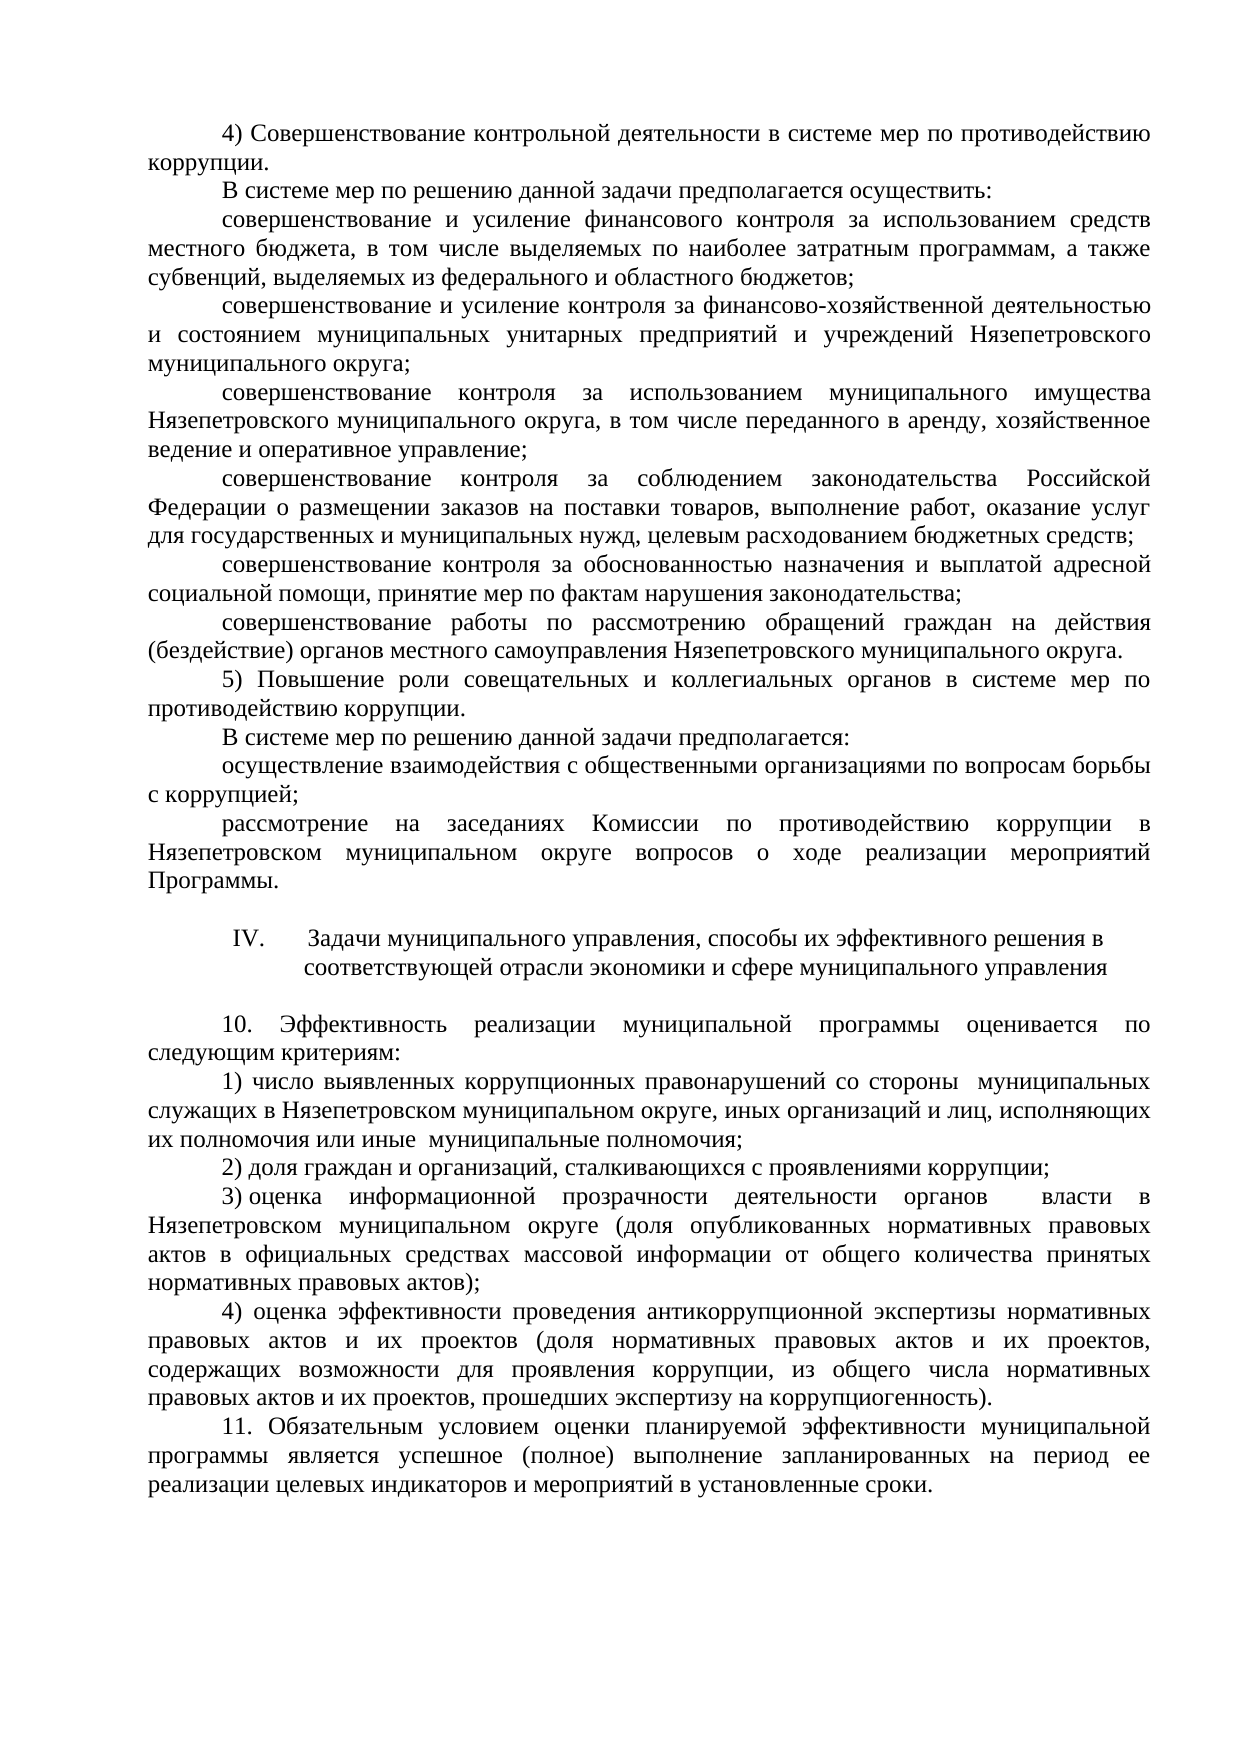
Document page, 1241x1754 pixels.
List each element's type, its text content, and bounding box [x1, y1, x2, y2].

text 4) Совершенствование контрольной деятельности в системе мер по противодействию коррупции. [148, 118, 1152, 176]
text 1) число выявленных коррупционных правонарушений со стороны муниципальных служащих в Нязепетровском муниципальном округе, иных организаций и лиц, исполняющих их полномочия или иные муниципальные полномочия; [148, 1066, 1152, 1152]
text совершенствование контроля за соблюдением законодательства Российской Федерации о размещении заказов на поставки товаров, выполнение работ, оказание услуг для государственных и муниципальных нужд, целевым расходованием бюджетных средств; [148, 463, 1152, 549]
text совершенствование и усиление контроля за финансово-хозяйственной деятельностью и состоянием муниципальных унитарных предприятий и учреждений Нязепетровского муниципального округа; [148, 291, 1152, 377]
text 2) доля граждан и организаций, сталкивающихся с проявлениями коррупции; [148, 1152, 1152, 1181]
text осуществление взаимодействия с общественными организациями по вопросам борьбы с коррупцией; [148, 751, 1152, 808]
text рассмотрение на заседаниях Комиссии по противодействию коррупции в Нязепетровском муниципальном округе вопросов о ходе реализации мероприятий Программы. [148, 808, 1152, 894]
text совершенствование контроля за обоснованностью назначения и выплатой адресной социальной помощи, принятие мер по фактам нарушения законодательства; [148, 549, 1152, 607]
text 3) оценка информационной прозрачности деятельности органов власти в Нязепетровском муниципальном округе (доля опубликованных нормативных правовых актов в официальных средствах массовой информации от общего количества принятых нормативных правовых актов); [148, 1181, 1152, 1296]
text 11. Обязательным условием оценки планируемой эффективности муниципальной программы является успешное (полное) выполнение запланированных на период ее реализации целевых индикаторов и мероприятий в установленные сроки. [148, 1411, 1152, 1497]
list Задачи муниципального управления, способы их эффективного решения в соответствующей отрасли экономики и сфере муниципального управления [185, 923, 1152, 981]
text совершенствование контроля за использованием муниципального имущества Нязепетровского муниципального округа, в том числе переданного в аренду, хозяйственное ведение и оперативное управление; [148, 377, 1152, 463]
text 4) оценка эффективности проведения антикоррупционной экспертизы нормативных правовых актов и их проектов (доля нормативных правовых актов и их проектов, содержащих возможности для проявления коррупции, из общего числа нормативных правовых актов и их проектов, прошедших экспертизу на коррупциогенность). [148, 1296, 1152, 1411]
text совершенствование и усиление финансового контроля за использованием средств местного бюджета, в том числе выделяемых по наиболее затратным программам, а также субвенций, выделяемых из федерального и областного бюджетов; [148, 204, 1152, 291]
text В системе мер по решению данной задачи предполагается: [148, 722, 1152, 751]
text 10. Эффективность реализации муниципальной программы оценивается по следующим критериям: [148, 1009, 1152, 1066]
text 5) Повышение роли совещательных и коллегиальных органов в системе мер по противодействию коррупции. [148, 664, 1152, 722]
text В системе мер по решению данной задачи предполагается осуществить: [148, 176, 1152, 204]
text совершенствование работы по рассмотрению обращений граждан на действия (бездействие) органов местного самоуправления Нязепетровского муниципального округа. [148, 607, 1152, 664]
